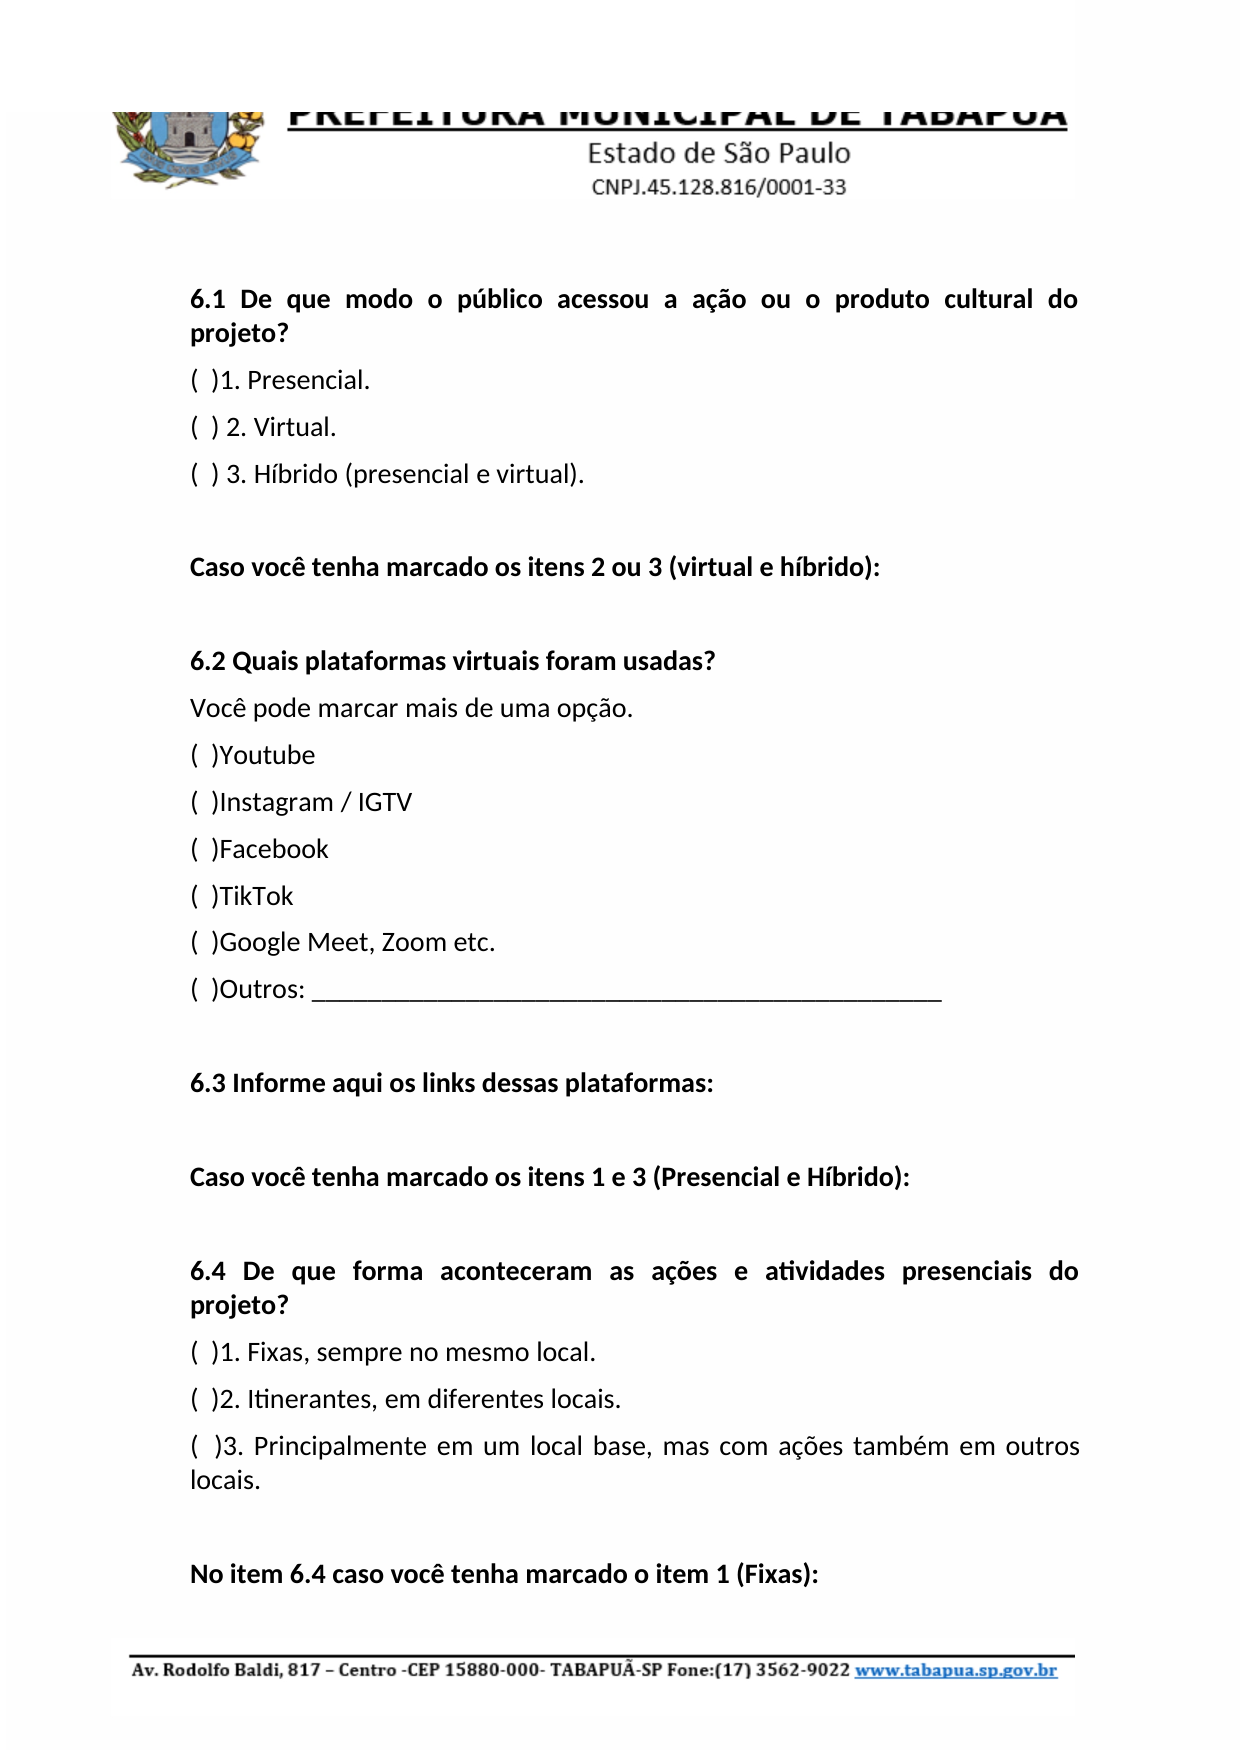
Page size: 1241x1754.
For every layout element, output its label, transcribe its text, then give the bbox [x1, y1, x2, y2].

text 6.4 De que forma aconteceram as ações e atividades presenciais do projeto? [190, 1252, 1080, 1321]
text ( )Instagram / IGTV [190, 784, 1080, 818]
text ( ) 2. Virtual. [190, 409, 1080, 443]
text ( )Outros: _____________________________________________ [190, 971, 1080, 1006]
text 6.1 De que modo o público acessou a ação ou o produto cultural do projeto? [190, 281, 1080, 349]
text ( )1. Presencial. [190, 362, 1080, 396]
text ( )1. Fixas, sempre no mesmo local. [190, 1334, 1080, 1368]
text ( )TikTok [190, 877, 1080, 912]
text Caso você tenha marcado os itens 2 ou 3 (virtual e híbrido): [190, 549, 1080, 584]
text ( ) 3. Híbrido (presencial e virtual). [190, 456, 1080, 490]
text Caso você tenha marcado os itens 1 e 3 (Presencial e Híbrido): [190, 1159, 1080, 1193]
text ( )Youtube [190, 737, 1080, 771]
text ( )Google Meet, Zoom etc. [190, 924, 1080, 959]
text ( )2. Itinerantes, em diferentes locais. [190, 1381, 1080, 1415]
picture [6, 0, 1241, 1750]
text ( )Facebook [190, 831, 1080, 865]
text No item 6.4 caso você tenha marcado o item 1 (Fixas): [190, 1556, 1080, 1590]
text ( )3. Principalmente em um local base, mas com ações também em outros locais. [190, 1427, 1080, 1496]
text Você pode marcar mais de uma opção. [190, 690, 1080, 724]
text 6.3 Informe aqui os links dessas plataformas: [190, 1065, 1080, 1099]
text 6.2 Quais plataformas virtuais foram usadas? [190, 643, 1080, 677]
